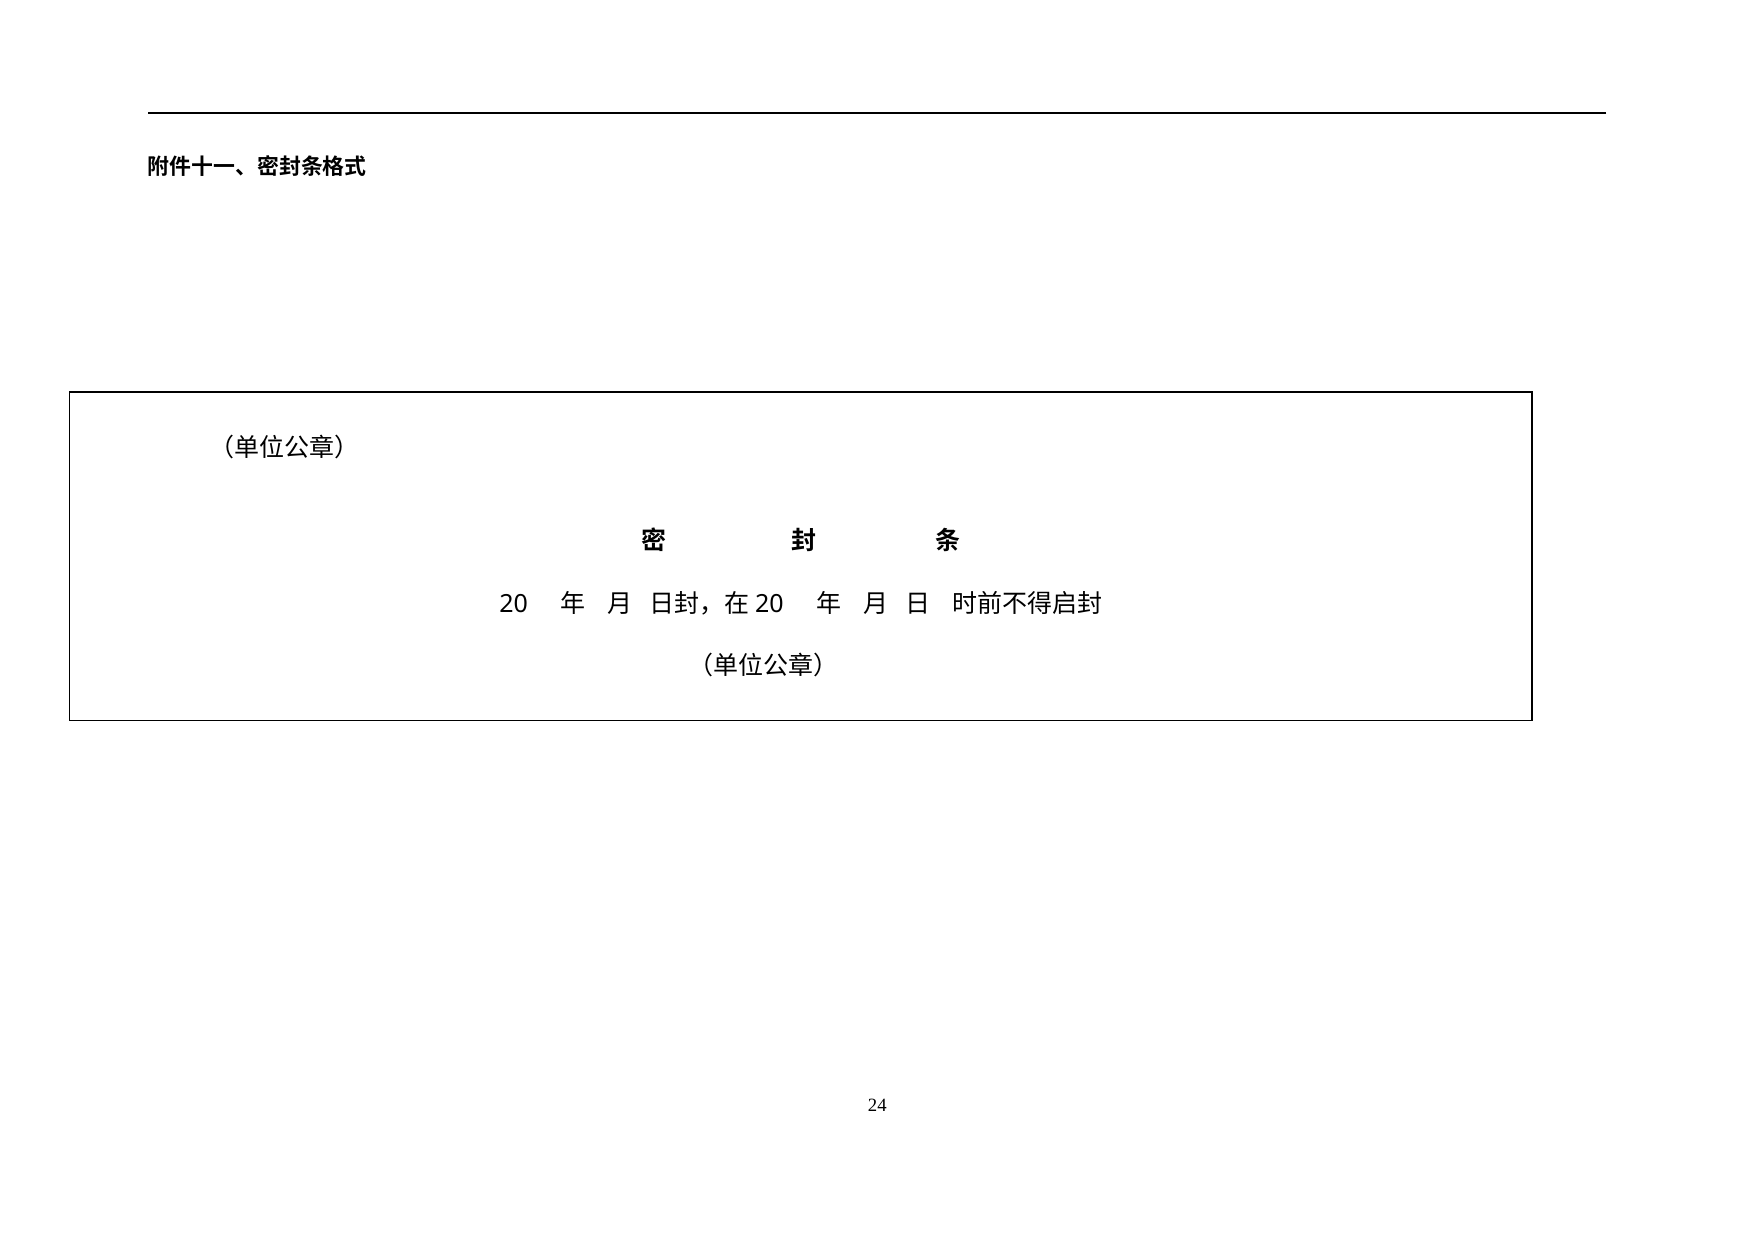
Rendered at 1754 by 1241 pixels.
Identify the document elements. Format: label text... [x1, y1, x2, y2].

subtitle 附件十一、密封条格式 [148, 149, 1606, 181]
